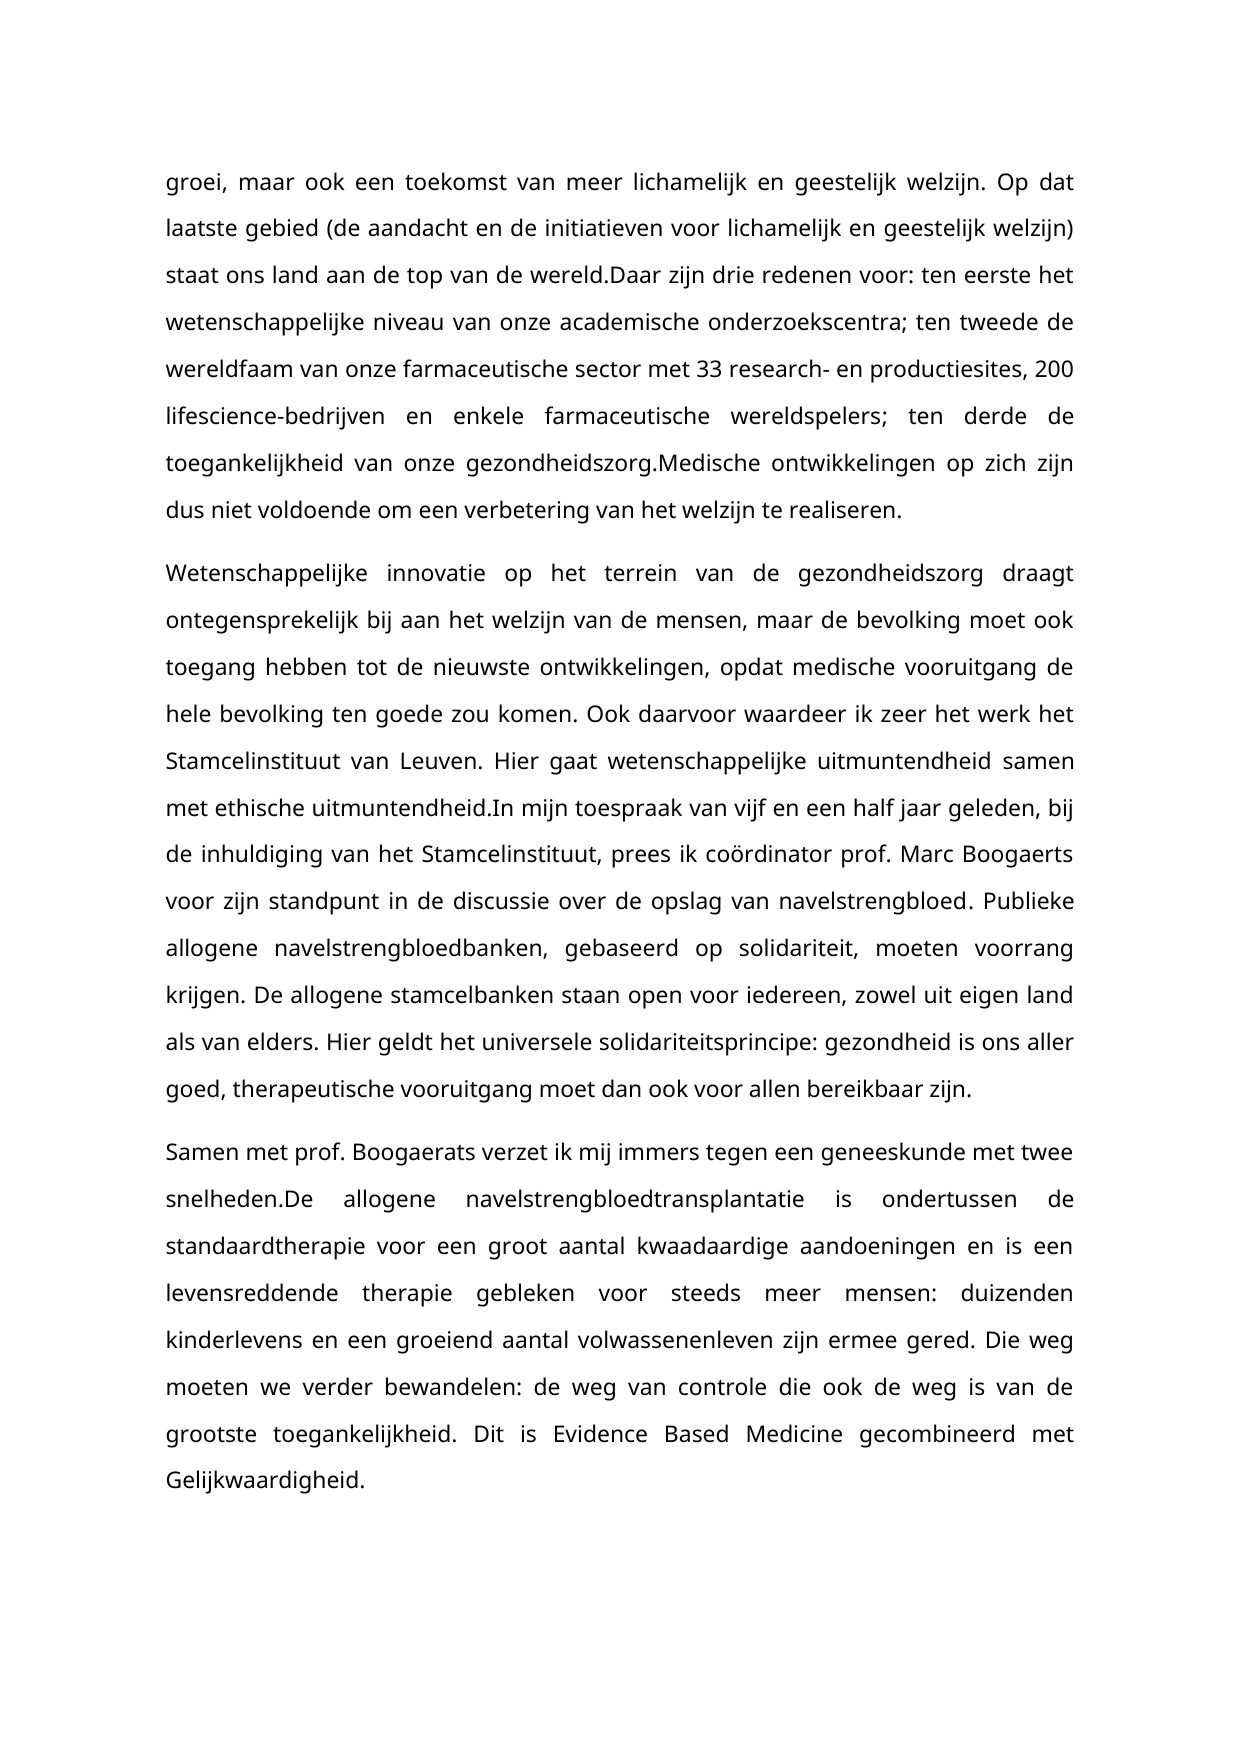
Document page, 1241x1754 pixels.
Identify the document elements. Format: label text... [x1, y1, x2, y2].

text Wetenschappelijke innovatie op het terrein van de gezondheidszorg draagt ontegensprekelijk bij aan het welzijn van de mensen, maar de bevolking moet ook toegang hebben tot de nieuwste ontwikkelingen, opdat medische vooruitgang de hele bevolking ten goede zou komen. Ook daarvoor waardeer ik zeer het werk het Stamcelinstituut van Leuven. Hier gaat wetenschappelijke uitmuntendheid samen met ethische uitmuntendheid.In mijn toespraak van vijf en een half jaar geleden, bij de inhuldiging van het Stamcelinstituut, prees ik coördinator prof. Marc Boogaerts voor zijn standpunt in de discussie over de opslag van navelstrengbloed. Publieke allogene navelstrengbloedbanken, gebaseerd op solidariteit, moeten voorrang krijgen. De allogene stamcelbanken staan open voor iedereen, zowel uit eigen land als van elders. Hier geldt het universele solidariteitsprincipe: gezondheid is ons aller goed, therapeutische vooruitgang moet dan ook voor allen bereikbaar zijn. [165, 557, 1075, 1104]
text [165, 165, 1075, 525]
text Samen met prof. Boogaerats verzet ik mij immers tegen een geneeskunde met twee snelheden.De allogene navelstrengbloedtransplantatie is ondertussen de standaardtherapie voor een groot aantal kwaadaardige aandoeningen en is een levensreddende therapie gebleken voor steeds meer mensen: duizenden kinderlevens en een groeiend aantal volwassenenleven zijn ermee gered. Die weg moeten we verder bewandelen: de weg van controle die ook de weg is van de grootste toegankelijkheid. Dit is Evidence Based Medicine gecombineerd met Gelijkwaardigheid. [165, 1136, 1075, 1496]
